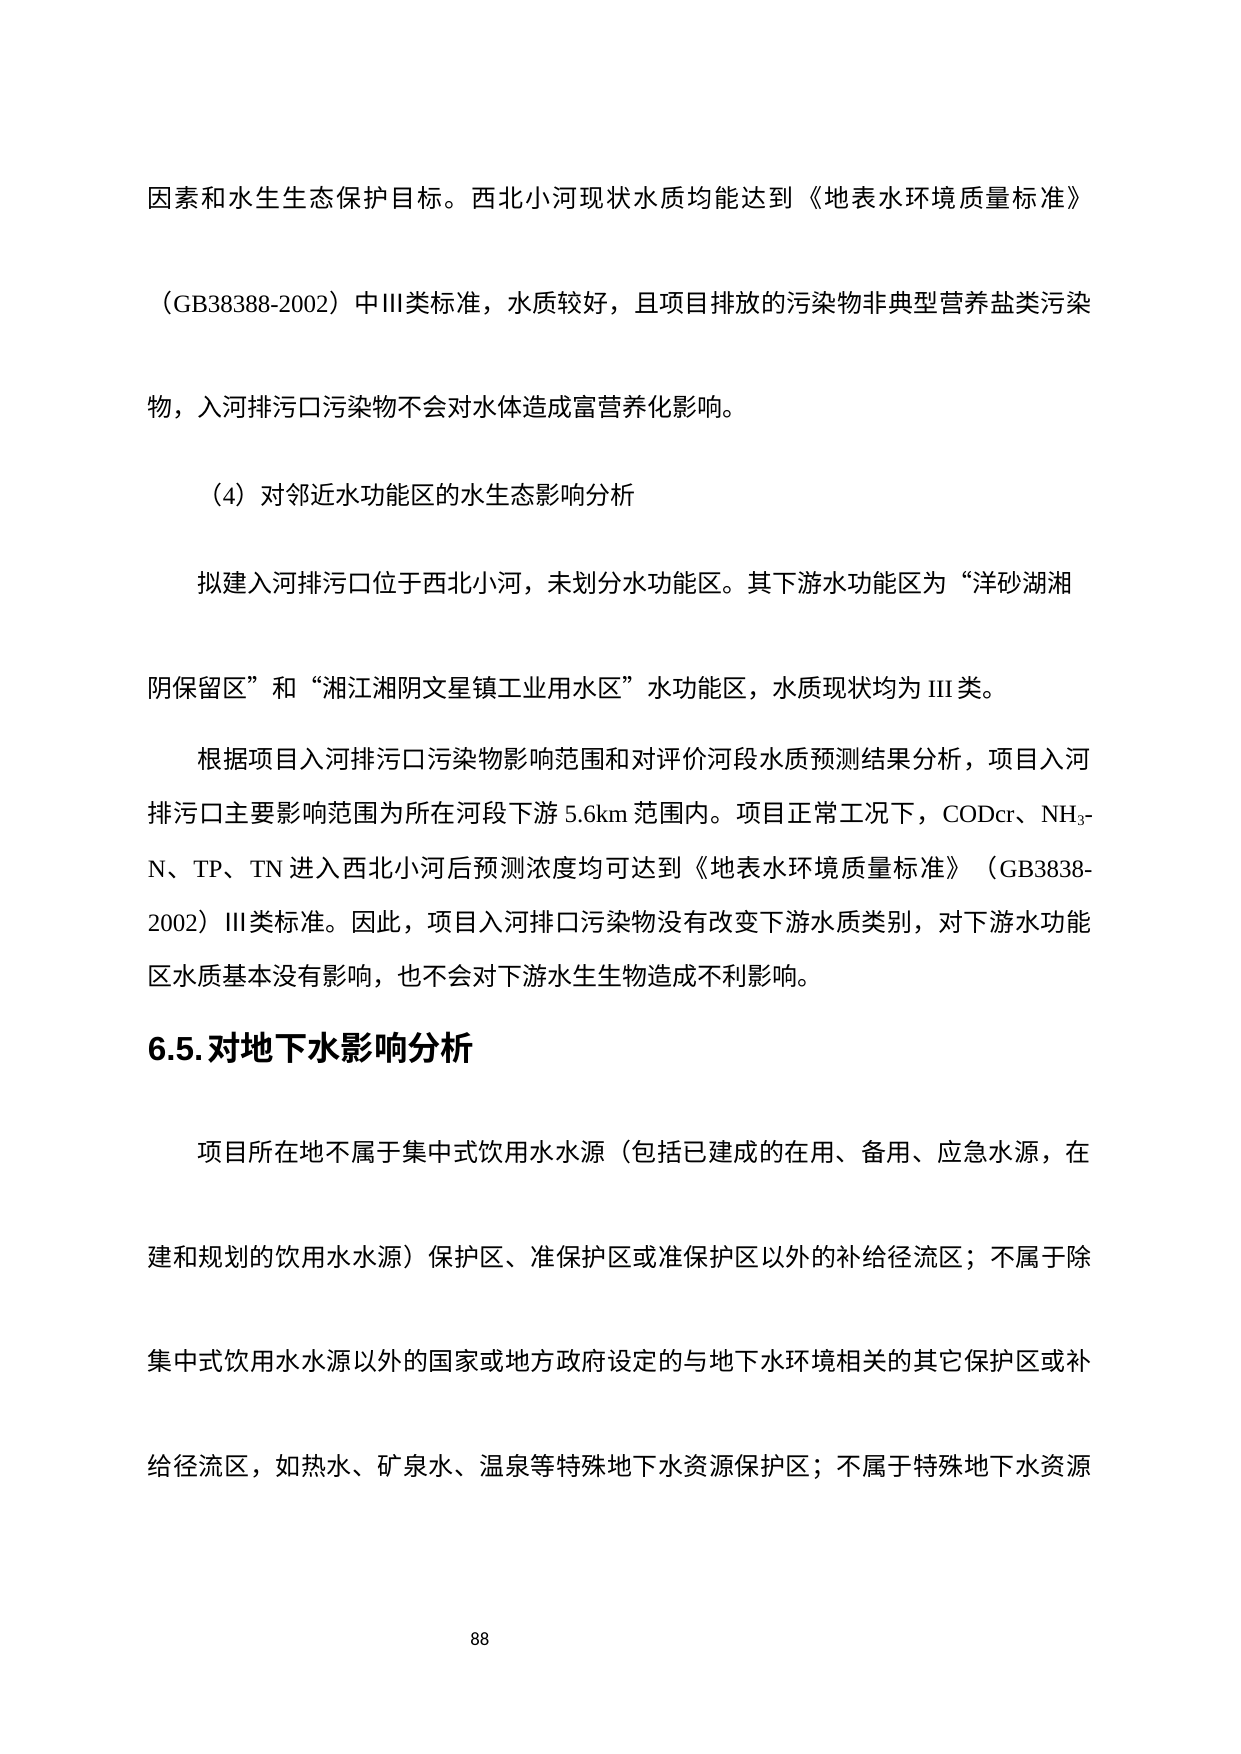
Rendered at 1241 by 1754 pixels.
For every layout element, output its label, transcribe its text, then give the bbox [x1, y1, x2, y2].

text （4）对邻近水功能区的水生态影响分析 [148, 459, 1093, 529]
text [148, 162, 1093, 441]
text 根据项目入河排污口污染物影响范围和对评价河段水质预测结果分析，项目入河排污口主要影响范围为所在河段下游5.6km范围内。项目正常工况下，CODcr、NH3-N、TP、TN进入西北小河后预测浓度均可达到《地表水环境质量标准》（GB3838-2002）Ⅲ类标准。因此，项目入河排口污染物没有改变下游水质类别，对下游水功能区水质基本没有影响，也不会对下游水生生物造成不利影响。 [148, 739, 1093, 993]
text 拟建入河排污口位于西北小河，未划分水功能区。其下游水功能区为“洋砂湖湘阴保留区”和“湘江湘阴文星镇工业用水区”水功能区，水质现状均为III类。 [148, 547, 1093, 721]
subtitle 对地下水影响分析 [148, 1011, 1093, 1081]
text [148, 1116, 1093, 1499]
